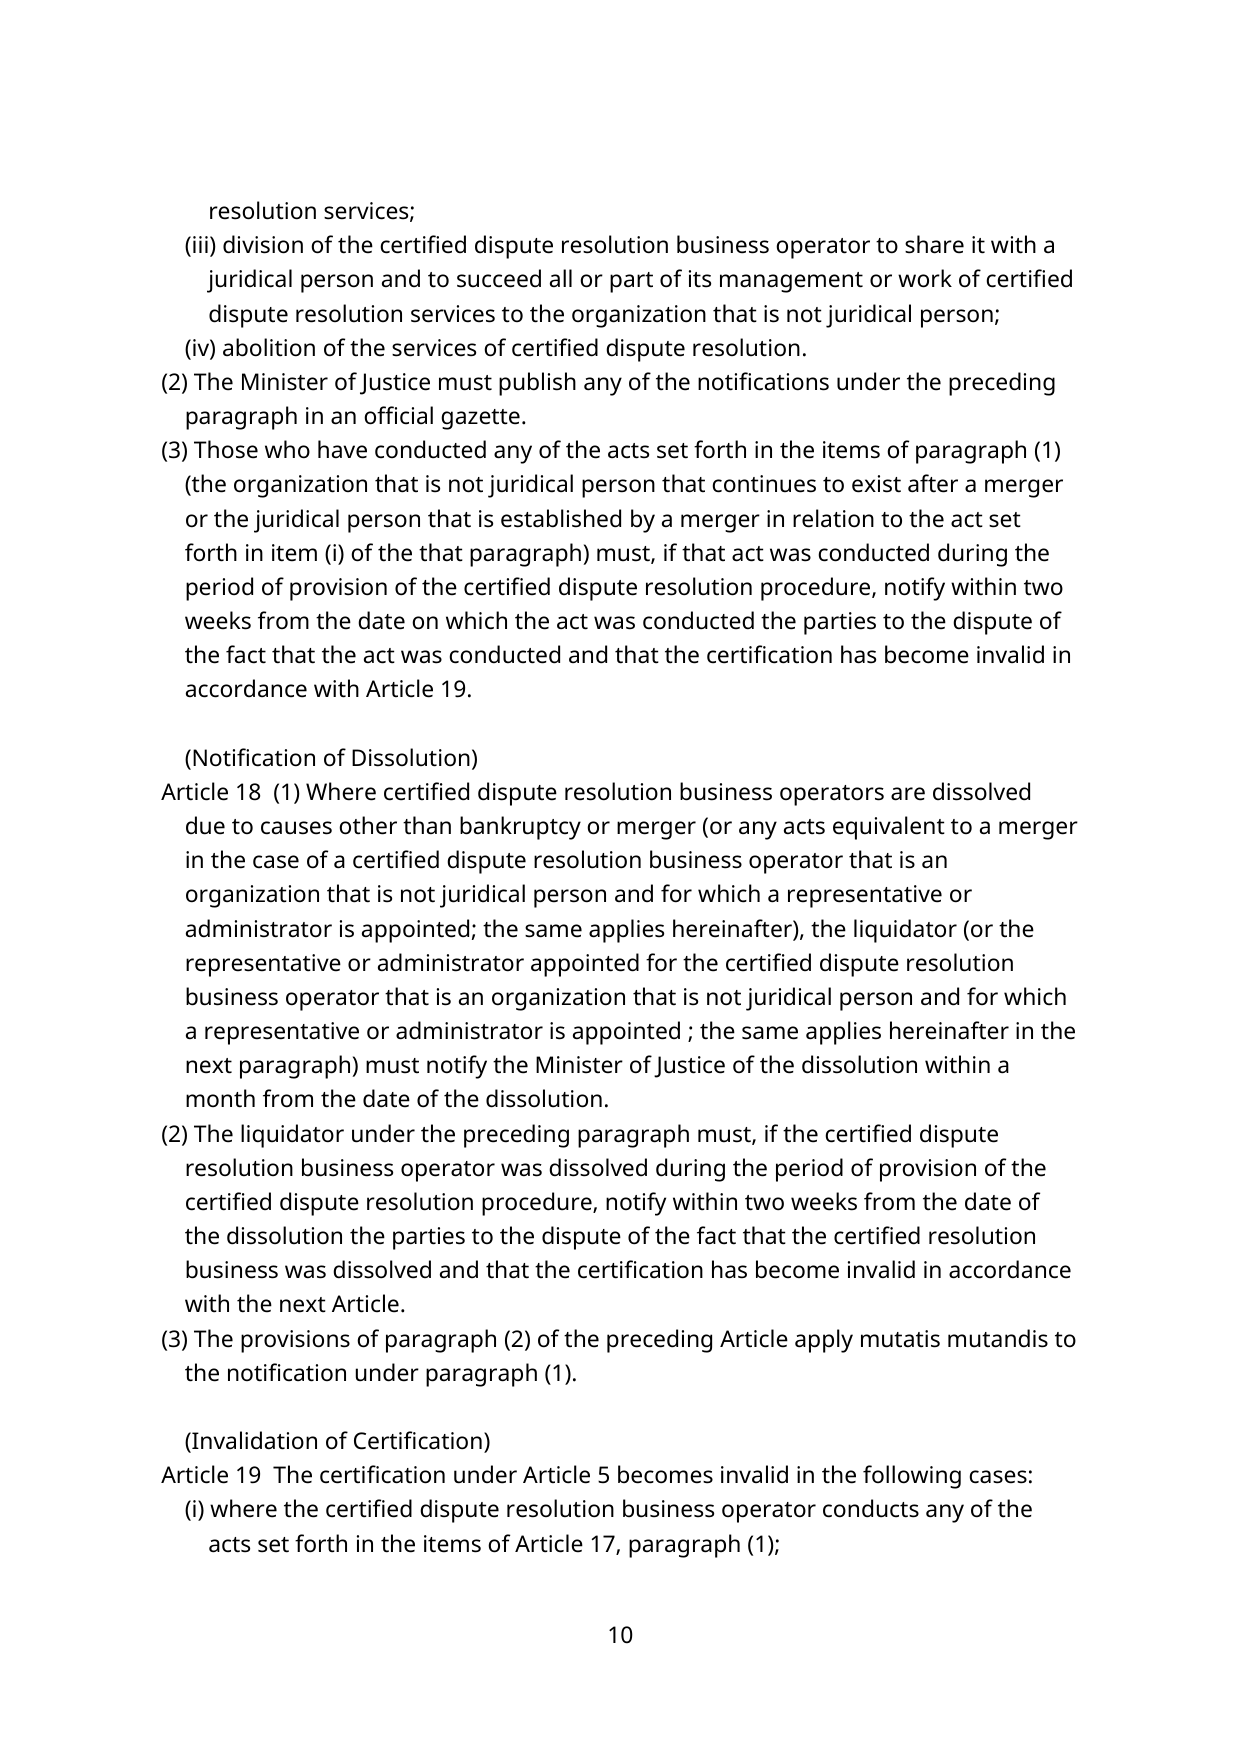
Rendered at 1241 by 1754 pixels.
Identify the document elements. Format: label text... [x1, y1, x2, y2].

text (Invalidation of Certification) [184, 1424, 1079, 1458]
text (i) where the certified dispute resolution business operator conducts any of the acts set forth in the items of Article 17, paragraph (1); [184, 1492, 1079, 1560]
text (iii) division of the certified dispute resolution business operator to share it with a juridical person and to succeed all or part of its management or work of certified dispute resolution services to the organization that is not juridical person; [184, 228, 1079, 330]
text (2) The liquidator under the preceding paragraph must, if the certified dispute resolution business operator was dissolved during the period of provision of the certified dispute resolution procedure, notify within two weeks from the date of the dissolution the parties to the dispute of the fact that the certified resolution business was dissolved and that the certification has become invalid in accordance with the next Article. [161, 1116, 1079, 1321]
text (Notification of Dissolution) [184, 740, 1079, 774]
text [184, 194, 1079, 228]
text (2) The Minister of Justice must publish any of the notifications under the preceding paragraph in an official gazette. [161, 364, 1079, 433]
text (3) Those who have conducted any of the acts set forth in the items of paragraph (1) (the organization that is not juridical person that continues to exist after a merger or the juridical person that is established by a merger in relation to the act set forth in item (i) of the that paragraph) must, if that act was conducted during the period of provision of the certified dispute resolution procedure, notify within two weeks from the date on which the act was conducted the parties to the dispute of the fact that the act was conducted and that the certification has become invalid in accordance with Article 19. [161, 433, 1079, 706]
text (iv) abolition of the services of certified dispute resolution. [184, 330, 1079, 364]
text (3) The provisions of paragraph (2) of the preceding Article apply mutatis mutandis to the notification under paragraph (1). [161, 1321, 1079, 1389]
text Article 18 (1) Where certified dispute resolution business operators are dissolved due to causes other than bankruptcy or merger (or any acts equivalent to a merger in the case of a certified dispute resolution business operator that is an organization that is not juridical person and for which a representative or administrator is appointed; the same applies hereinafter), the liquidator (or the representative or administrator appointed for the certified dispute resolution business operator that is an organization that is not juridical person and for which a representative or administrator is appointed ; the same applies hereinafter in the next paragraph) must notify the Minister of Justice of the dissolution within a month from the date of the dissolution. [161, 774, 1079, 1116]
text Article 19 The certification under Article 5 becomes invalid in the following cases: [161, 1458, 1079, 1492]
